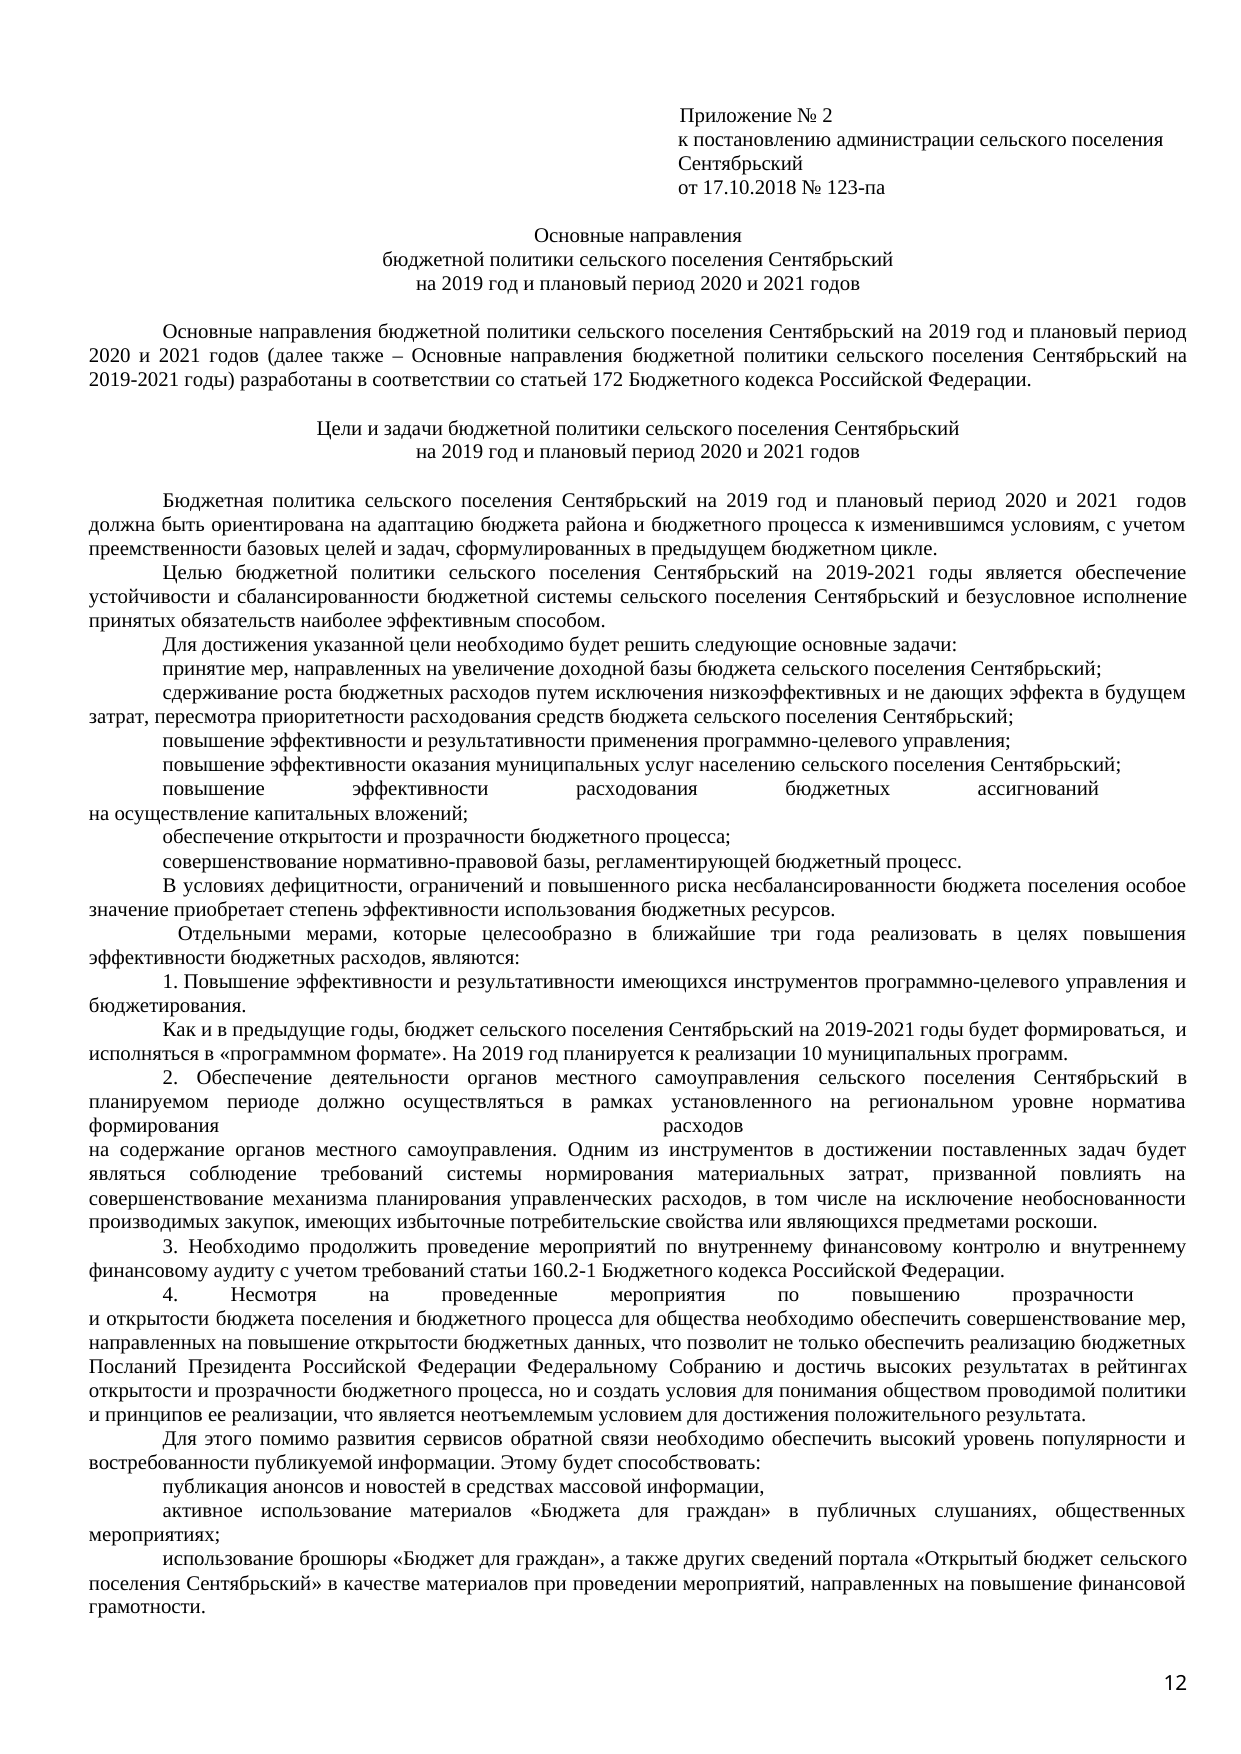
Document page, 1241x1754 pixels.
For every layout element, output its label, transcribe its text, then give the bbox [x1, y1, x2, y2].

text 2. Обеспечение деятельности органов местного самоуправления сельского поселения Сентябрьский в планируемом периоде должно осуществляться в рамках установленного на региональном уровне норматива формирования расходов на содержание органов местного самоуправления. Одним из инструментов в достижении поставленных задач будет являться соблюдение требований системы нормирования материальных затрат, призванной повлиять на совершенствование механизма планирования управленческих расходов, в том числе на исключение необоснованности производимых закупок, имеющих избыточные потребительские свойства или являющихся предметами роскоши. [89, 1065, 1187, 1233]
text принятие мер, направленных на увеличение доходной базы бюджета сельского поселения Сентябрьский; [89, 656, 1187, 680]
text от 17.10.2018 № 123-па [89, 175, 1187, 199]
text обеспечение открытости и прозрачности бюджетного процесса; [89, 824, 1187, 848]
text использование брошюры «Бюджет для граждан», а также других сведений портала «Открытый бюджет сельского поселения Сентябрьский» в качестве материалов при проведении мероприятий, направленных на повышение финансовой грамотности. [89, 1546, 1187, 1618]
text 3. Необходимо продолжить проведение мероприятий по внутреннему финансовому контролю и внутреннему финансовому аудиту с учетом требований статьи 160.2-1 Бюджетного кодекса Российской Федерации. [89, 1233, 1187, 1282]
text на 2019 год и плановый период 2020 и 2021 годов [89, 271, 1187, 295]
text бюджетной политики сельского поселения Сентябрьский [89, 247, 1187, 271]
text повышение эффективности оказания муниципальных услуг населению сельского поселения Сентябрьский; [89, 752, 1187, 776]
text Основные направления [89, 223, 1187, 247]
text совершенствование нормативно-правовой базы, регламентирующей бюджетный процесс. [89, 848, 1187, 873]
text 1. Повышение эффективности и результативности имеющихся инструментов программно-целевого управления и бюджетирования. [89, 969, 1187, 1017]
text повышение эффективности расходования бюджетных ассигнований на осуществление капитальных вложений; [89, 776, 1187, 824]
text Основные направления бюджетной политики сельского поселения Сентябрьский на 2019 год и плановый период 2020 и 2021 годов (далее также – Основные направления бюджетной политики сельского поселения Сентябрьский на 2019-2021 годы) разработаны в соответствии со статьей 172 Бюджетного кодекса Российской Федерации. [89, 319, 1187, 391]
text 4. Несмотря на проведенные мероприятия по повышению прозрачности и открытости бюджета поселения и бюджетного процесса для общества необходимо обеспечить совершенствование мер, направленных на повышение открытости бюджетных данных, что позволит не только обеспечить реализацию бюджетных Посланий Президента Российской Федерации Федеральному Собранию и достичь высоких результатах в рейтингах открытости и прозрачности бюджетного процесса, но и создать условия для понимания обществом проводимой политики и принципов ее реализации, что является неотъемлемым условием для достижения положительного результата. [89, 1282, 1187, 1426]
text к постановлению администрации сельского поселения Сентябрьский [678, 127, 1187, 175]
text повышение эффективности и результативности применения программно-целевого управления; [89, 728, 1187, 752]
text сдерживание роста бюджетных расходов путем исключения низкоэффективных и не дающих эффекта в будущем затрат, пересмотра приоритетности расходования средств бюджета сельского поселения Сентябрьский; [89, 680, 1187, 728]
text активное использование материалов «Бюджета для граждан» в публичных слушаниях, общественных мероприятиях; [89, 1498, 1187, 1546]
text Приложение № 2 [89, 103, 1187, 127]
text Отдельными мерами, которые целесообразно в ближайшие три года реализовать в целях повышения эффективности бюджетных расходов, являются: [89, 921, 1187, 969]
text В условиях дефицитности, ограничений и повышенного риска несбалансированности бюджета поселения особое значение приобретает степень эффективности использования бюджетных ресурсов. [89, 873, 1187, 921]
text Как и в предыдущие годы, бюджет сельского поселения Сентябрьский на 2019-2021 годы будет формироваться, и исполняться в «программном формате». На 2019 год планируется к реализации 10 муниципальных программ. [89, 1017, 1187, 1065]
text Для достижения указанной цели необходимо будет решить следующие основные задачи: [89, 632, 1187, 656]
text Целью бюджетной политики сельского поселения Сентябрьский на 2019-2021 годы является обеспечение устойчивости и сбалансированности бюджетной системы сельского поселения Сентябрьский и безусловное исполнение принятых обязательств наиболее эффективным способом. [89, 560, 1187, 632]
text публикация анонсов и новостей в средствах массовой информации, [89, 1474, 1187, 1498]
text Цели и задачи бюджетной политики сельского поселения Сентябрьский на 2019 год и плановый период 2020 и 2021 годов [89, 415, 1187, 463]
text Для этого помимо развития сервисов обратной связи необходимо обеспечить высокий уровень популярности и востребованности публикуемой информации. Этому будет способствовать: [89, 1426, 1187, 1474]
text Бюджетная политика сельского поселения Сентябрьский на 2019 год и плановый период 2020 и 2021 годов должна быть ориентирована на адаптацию бюджета района и бюджетного процесса к изменившимся условиям, с учетом преемственности базовых целей и задач, сформулированных в предыдущем бюджетном цикле. [89, 488, 1187, 560]
